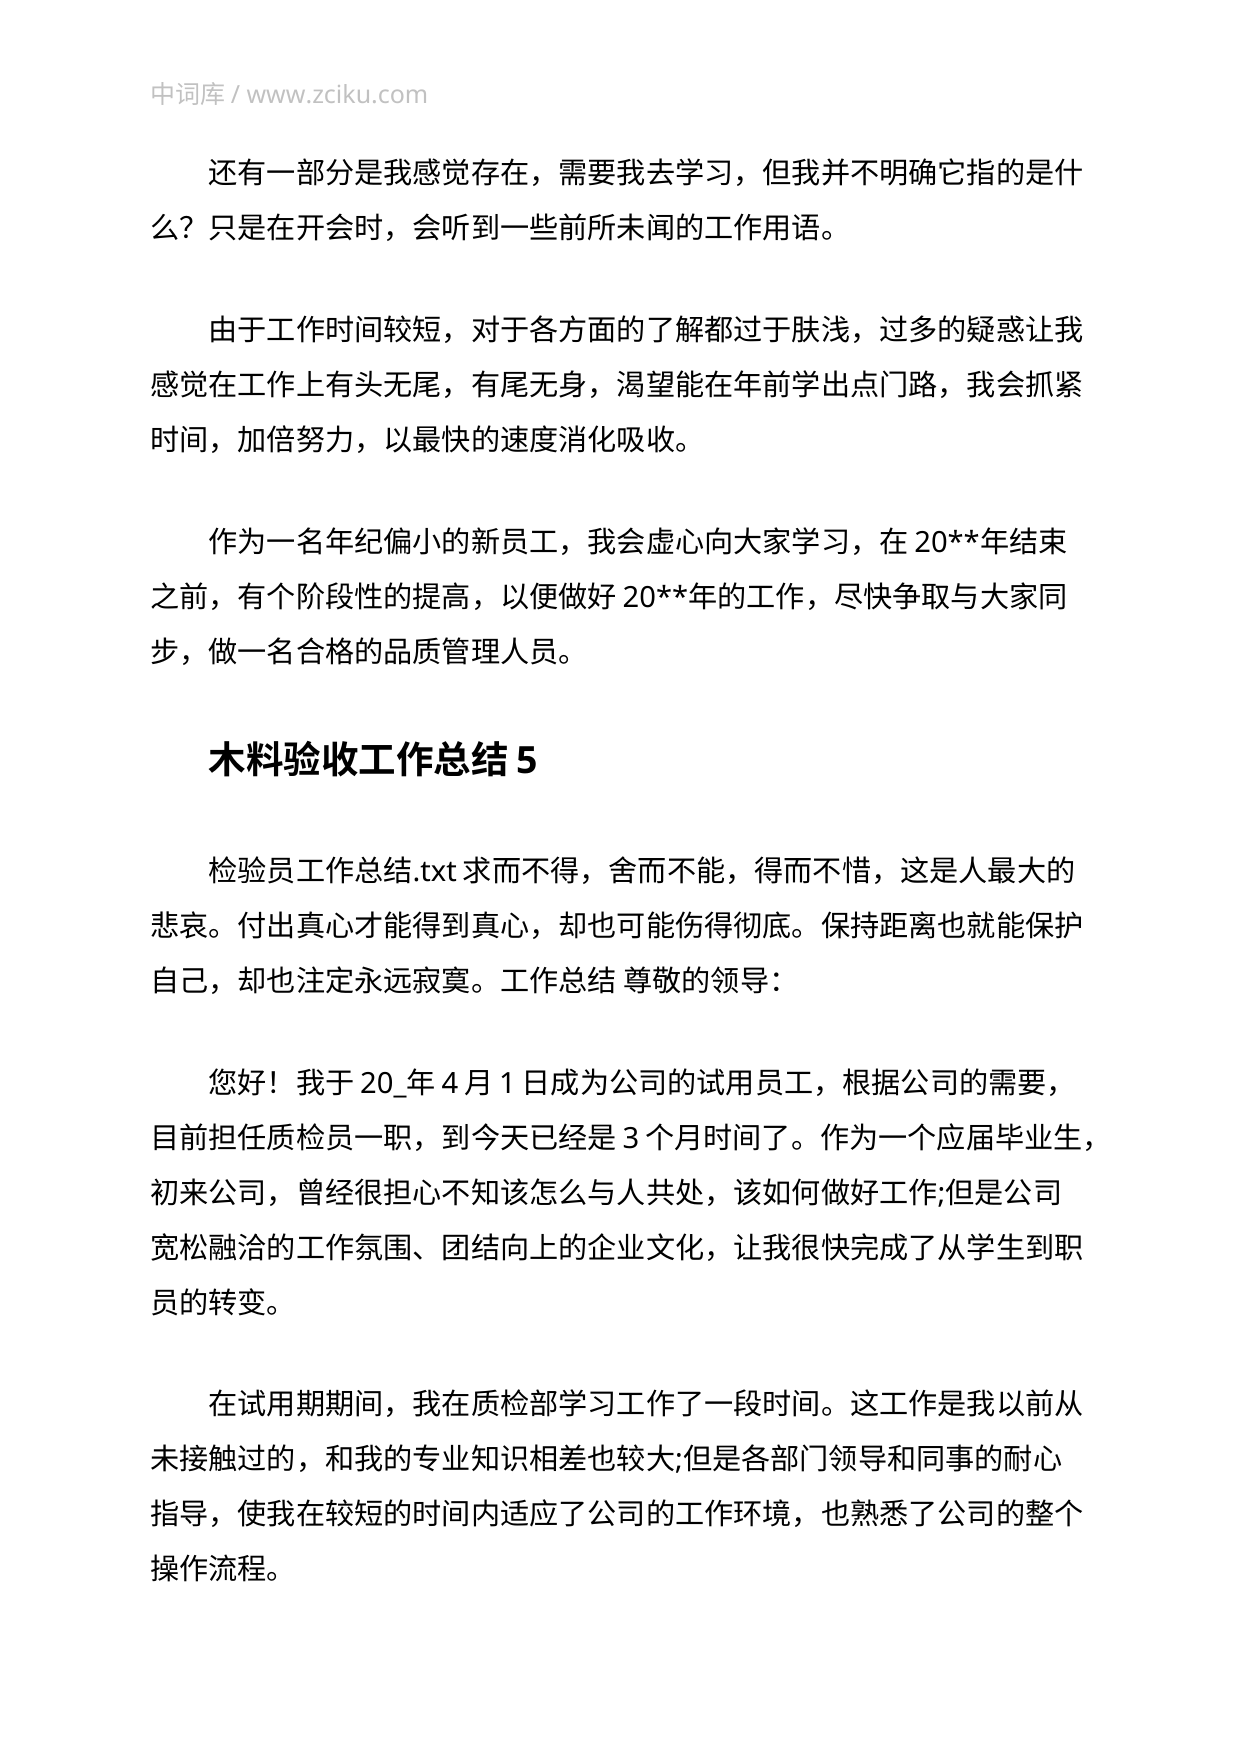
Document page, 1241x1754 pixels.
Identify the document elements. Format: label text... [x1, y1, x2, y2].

text 作为一名年纪偏小的新员工，我会虚心向大家学习，在20**年结束之前，有个阶段性的提高，以便做好20**年的工作，尽快争取与大家同步，做一名合格的品质管理人员。 [150, 518, 1090, 671]
text 您好！我于20_年4月1日成为公司的试用员工，根据公司的需要，目前担任质检员一职，到今天已经是3个月时间了。作为一个应届毕业生，初来公司，曾经很担心不知该怎么与人共处，该如何做好工作;但是公司宽松融洽的工作氛围、团结向上的企业文化，让我很快完成了从学生到职员的转变。 [150, 1059, 1090, 1321]
text 还有一部分是我感觉存在，需要我去学习，但我并不明确它指的是什么？只是在开会时，会听到一些前所未闻的工作用语。 [150, 150, 1090, 247]
text 在试用期期间，我在质检部学习工作了一段时间。这工作是我以前从未接触过的，和我的专业知识相差也较大;但是各部门领导和同事的耐心指导，使我在较短的时间内适应了公司的工作环境，也熟悉了公司的整个操作流程。 [150, 1381, 1090, 1588]
text 木料验收工作总结5 [150, 730, 1090, 784]
text 检验员工作总结.txt求而不得，舍而不能，得而不惜，这是人最大的悲哀。付出真心才能得到真心，却也可能伤得彻底。保持距离也就能保护自己，却也注定永远寂寞。工作总结 尊敬的领导： [150, 848, 1090, 1000]
text 由于工作时间较短，对于各方面的了解都过于肤浅，过多的疑惑让我感觉在工作上有头无尾，有尾无身，渴望能在年前学出点门路，我会抓紧时间，加倍努力，以最快的速度消化吸收。 [150, 307, 1090, 459]
